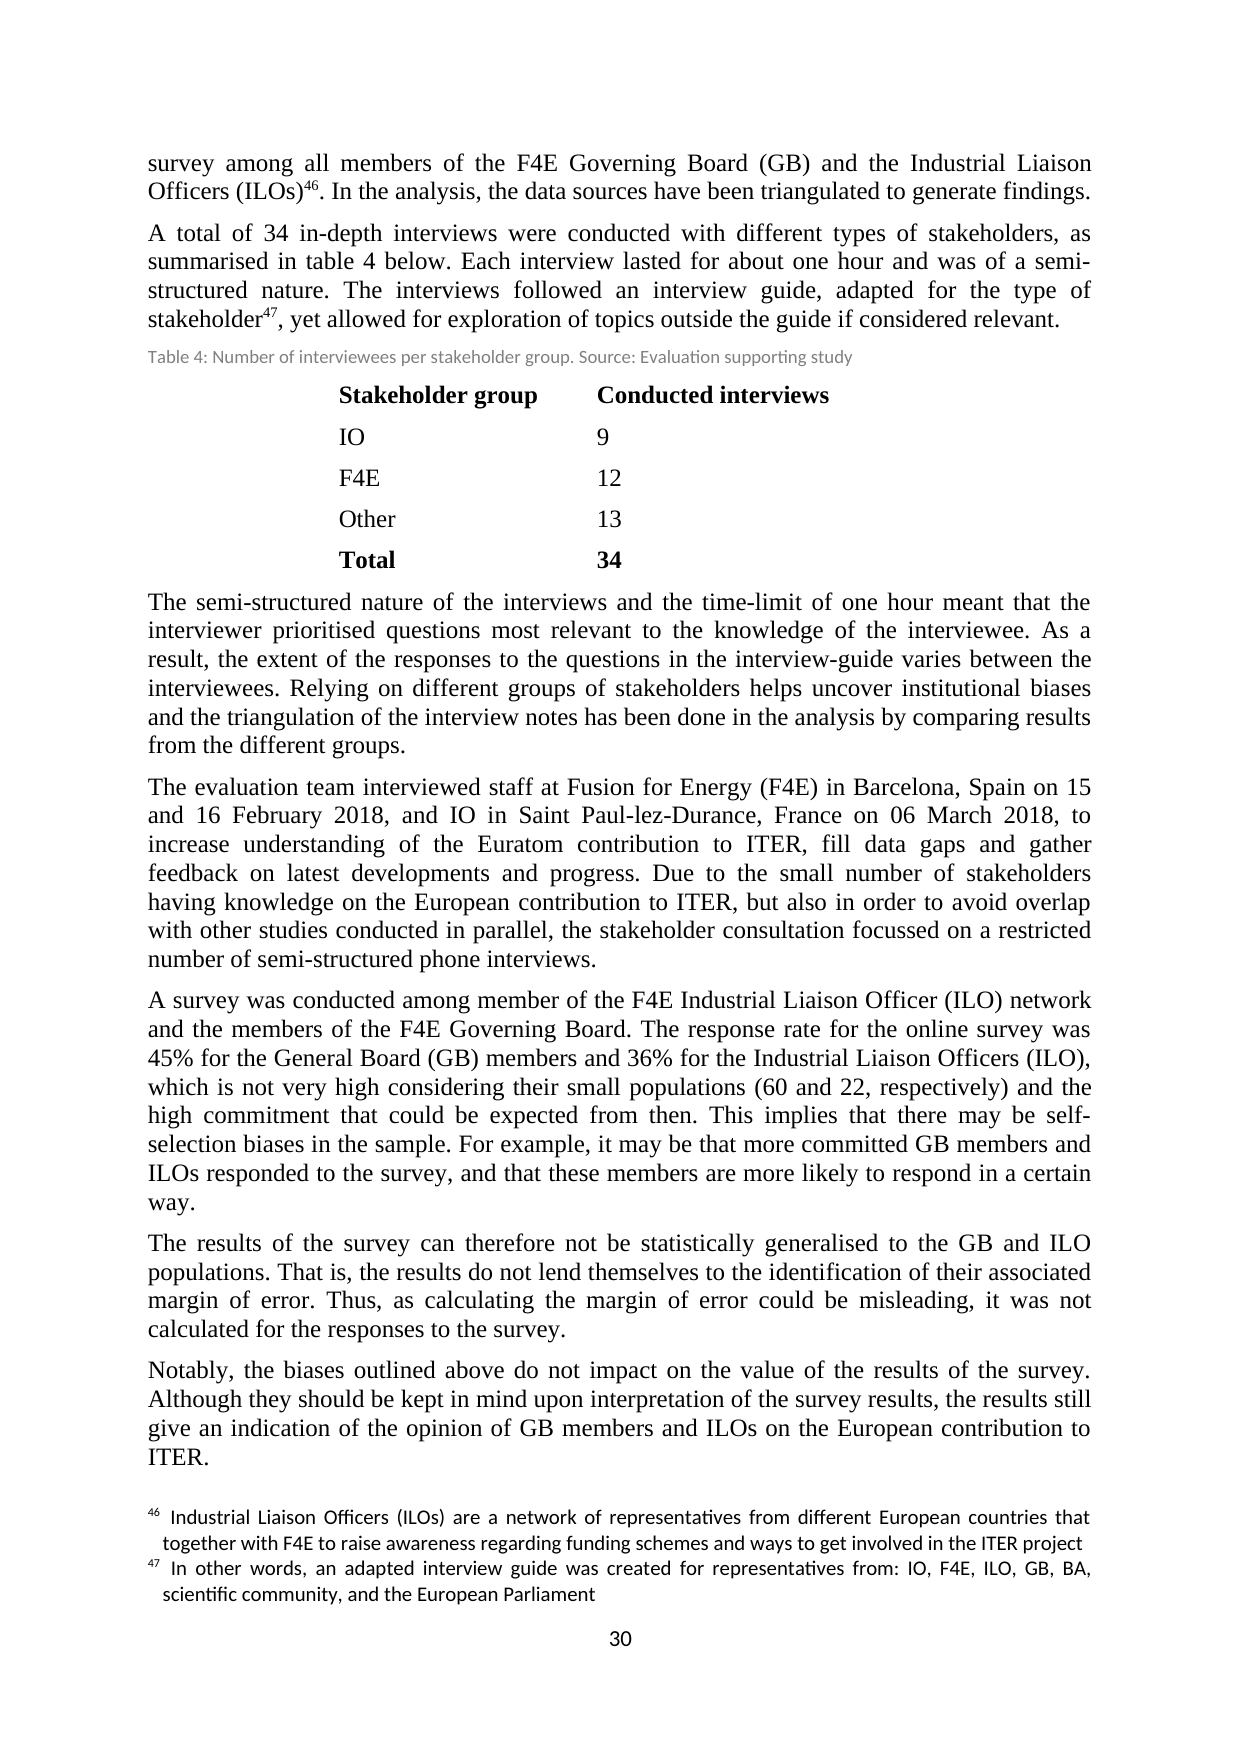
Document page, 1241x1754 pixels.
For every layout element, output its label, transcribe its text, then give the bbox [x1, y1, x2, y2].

text The evaluation team interviewed staff at Fusion for Energy (F4E) in Barcelona, Spain on 15 and 16 February 2018, and IO in Saint Paul-lez-Durance, France on 06 March 2018, to increase understanding of the Euratom contribution to ITER, fill data gaps and gather feedback on latest developments and progress. Due to the small number of stakeholders having knowledge on the European contribution to ITER, but also in order to avoid overlap with other studies conducted in parallel, the stakeholder consultation focussed on a restricted number of semi-structured phone interviews. [148, 772, 1092, 973]
text A total of 34 in-depth interviews were conducted with different types of stakeholders, as summarised in table 4 below. Each interview lasted for about one hour and was of a semi-structured nature. The interviews followed an interview guide, adapted for the type of stakeholder, yet allowed for exploration of topics outside the guide if considered relevant. [148, 218, 1092, 333]
table_cell F4E [327, 463, 585, 504]
text A survey was conducted among member of the F4E Industrial Liaison Officer (ILO) network and the members of the F4E Governing Board. The response rate for the online survey was 45% for the General Board (GB) members and 36% for the Industrial Liaison Officers (ILO), which is not very high considering their small populations (60 and 22, respectively) and the high commitment that could be expected from then. This implies that there may be self-selection biases in the sample. For example, it may be that more committed GB members and ILOs responded to the survey, and that these members are more likely to respond in a certain way. [148, 986, 1092, 1216]
table_cell 9 [585, 422, 913, 463]
table_header Stakeholder group [327, 381, 585, 422]
table_header Conducted interviews [585, 381, 913, 422]
table_cell Other [327, 504, 585, 546]
text Table 4: Number of interviewees per stakeholder group. Source: Evaluation supporting study [148, 345, 1092, 368]
table_cell IO [327, 422, 585, 463]
text The semi-structured nature of the interviews and the time-limit of one hour meant that the interviewer prioritised questions most relevant to the knowledge of the interviewee. As a result, the extent of the responses to the questions in the interview-guide varies between the interviewees. Relying on different groups of stakeholders helps uncover institutional biases and the triangulation of the interview notes has been done in the analysis by comparing results from the different groups. [148, 587, 1092, 759]
table_cell 12 [585, 463, 913, 504]
table_cell 13 [585, 504, 913, 546]
table_cell Total [327, 546, 585, 587]
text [148, 148, 1092, 205]
text The results of the survey can therefore not be statistically generalised to the GB and ILO populations. That is, the results do not lend themselves to the identification of their associated margin of error. Thus, as calculating the margin of error could be misleading, it was not calculated for the responses to the survey. [148, 1228, 1092, 1343]
text Notably, the biases outlined above do not impact on the value of the results of the survey. Although they should be kept in mind upon interpretation of the survey results, the results still give an indication of the opinion of GB members and ILOs on the European contribution to ITER. [148, 1356, 1092, 1471]
table_cell 34 [585, 546, 913, 587]
